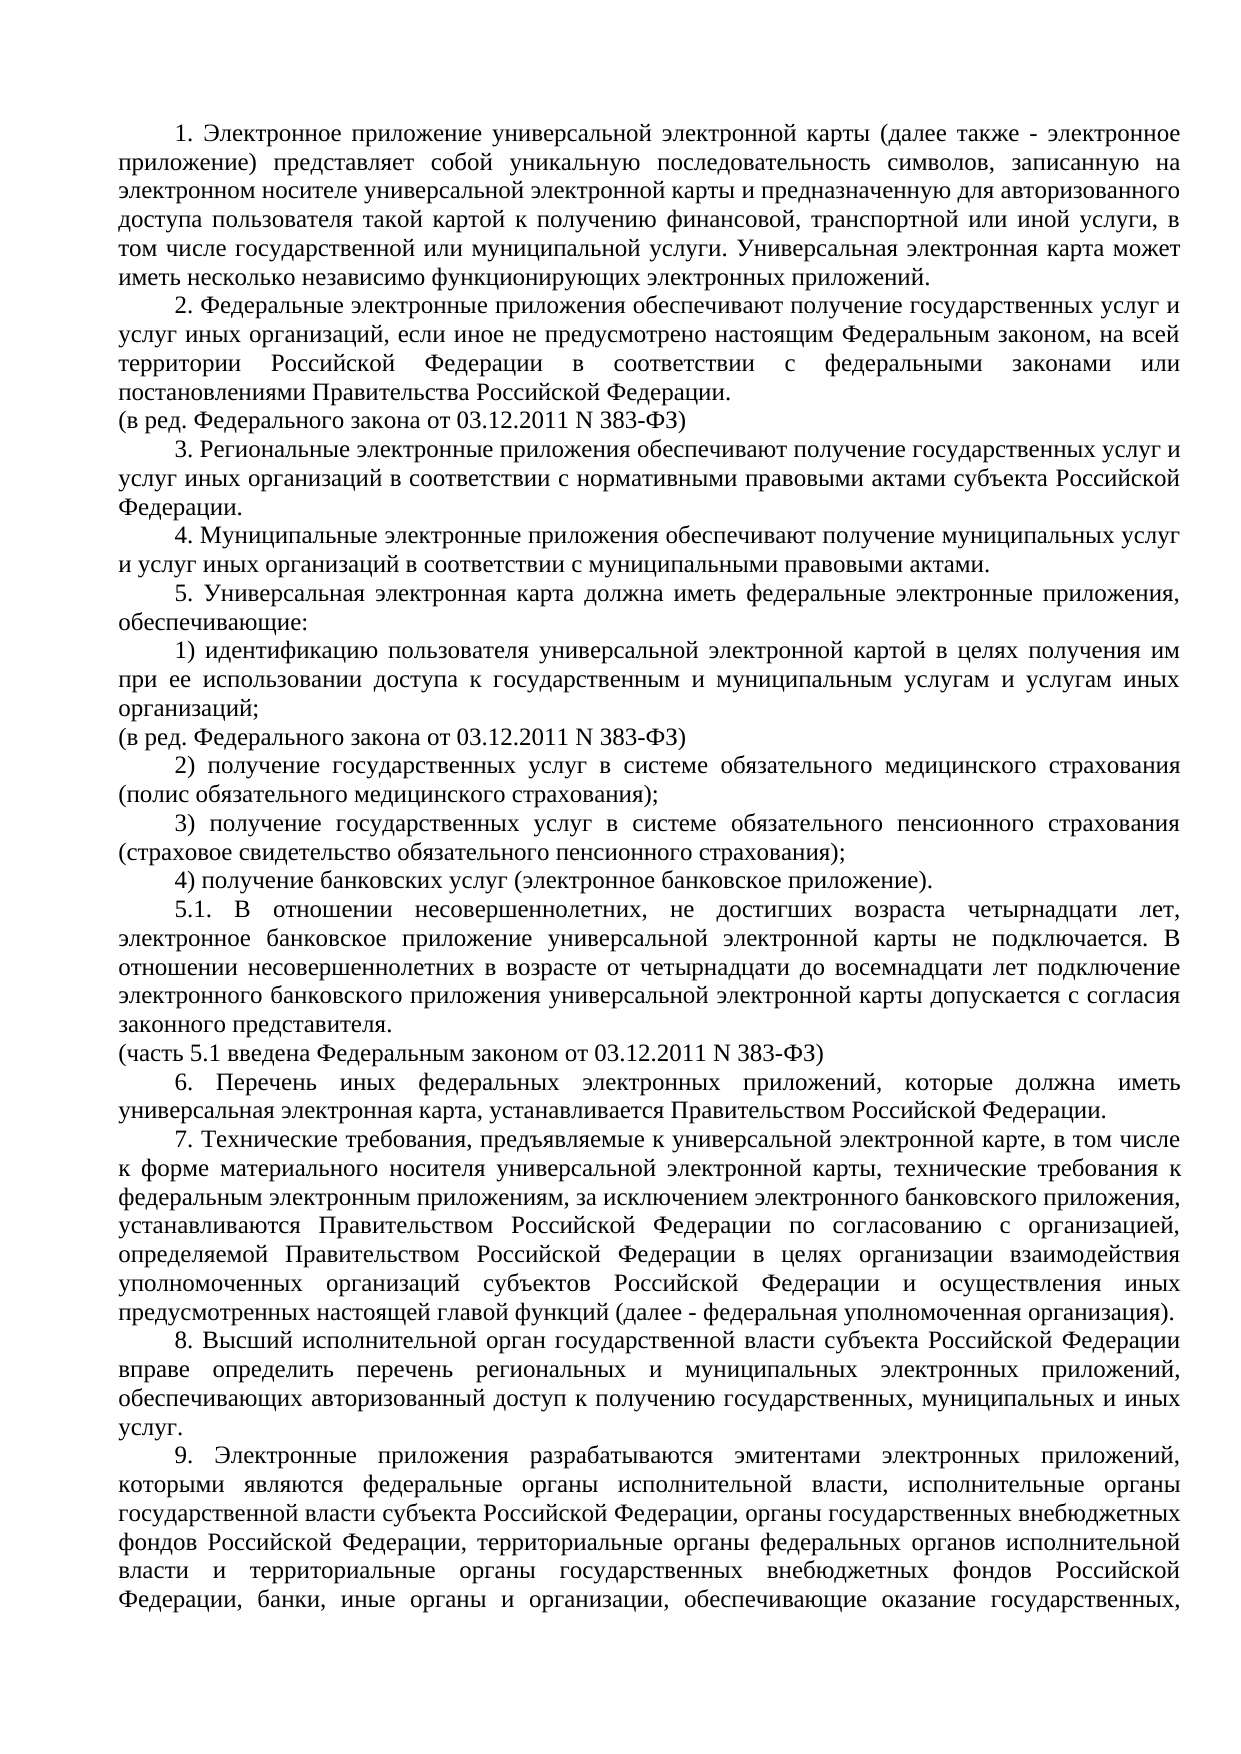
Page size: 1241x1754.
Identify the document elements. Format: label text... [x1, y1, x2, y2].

text 8. Высший исполнительной орган государственной власти субъекта Российской Федерации вправе определить перечень региональных и муниципальных электронных приложений, обеспечивающих авторизованный доступ к получению государственных, муниципальных и иных услуг. [118, 1326, 1181, 1441]
text 4. Муниципальные электронные приложения обеспечивают получение муниципальных услуг и услуг иных организаций в соответствии с муниципальными правовыми актами. [118, 521, 1181, 578]
text 5.1. В отношении несовершеннолетних, не достигших возраста четырнадцати лет, электронное банковское приложение универсальной электронной карты не подключается. В отношении несовершеннолетних в возрасте от четырнадцати до восемнадцати лет подключение электронного банковского приложения универсальной электронной карты допускается с согласия законного представителя. [118, 894, 1181, 1038]
text 5. Универсальная электронная карта должна иметь федеральные электронные приложения, обеспечивающие: [118, 578, 1181, 636]
text (в ред. Федерального закона от 03.12.2011 N 383-ФЗ) [118, 722, 1181, 751]
text 3. Региональные электронные приложения обеспечивают получение государственных услуг и услуг иных организаций в соответствии с нормативными правовыми актами субъекта Российской Федерации. [118, 434, 1181, 521]
text 6. Перечень иных федеральных электронных приложений, которые должна иметь универсальная электронная карта, устанавливается Правительством Российской Федерации. [118, 1067, 1181, 1124]
text 2. Федеральные электронные приложения обеспечивают получение государственных услуг и услуг иных организаций, если иное не предусмотрено настоящим Федеральным законом, на всей территории Российской Федерации в соответствии с федеральными законами или постановлениями Правительства Российской Федерации. [118, 291, 1181, 406]
text 3) получение государственных услуг в системе обязательного пенсионного страхования (страховое свидетельство обязательного пенсионного страхования); [118, 808, 1181, 866]
text 1) идентификацию пользователя универсальной электронной картой в целях получения им при ее использовании доступа к государственным и муниципальным услугам и услугам иных организаций; [118, 636, 1181, 722]
text 4) получение банковских услуг (электронное банковское приложение). [118, 866, 1181, 894]
text 1. Электронное приложение универсальной электронной карты (далее также - электронное приложение) представляет собой уникальную последовательность символов, записанную на электронном носителе универсальной электронной карты и предназначенную для авторизованного доступа пользователя такой картой к получению финансовой, транспортной или иной услуги, в том числе государственной или муниципальной услуги. Универсальная электронная карта может иметь несколько независимо функционирующих электронных приложений. [118, 118, 1181, 291]
text 7. Технические требования, предъявляемые к универсальной электронной карте, в том числе к форме материального носителя универсальной электронной карты, технические требования к федеральным электронным приложениям, за исключением электронного банковского приложения, устанавливаются Правительством Российской Федерации по согласованию с организацией, определяемой Правительством Российской Федерации в целях организации взаимодействия уполномоченных организаций субъектов Российской Федерации и осуществления иных предусмотренных настоящей главой функций (далее - федеральная уполномоченная организация). [118, 1124, 1181, 1326]
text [118, 1441, 1181, 1613]
text (часть 5.1 введена Федеральным законом от 03.12.2011 N 383-ФЗ) [118, 1038, 1181, 1067]
text 2) получение государственных услуг в системе обязательного медицинского страхования (полис обязательного медицинского страхования); [118, 751, 1181, 808]
text (в ред. Федерального закона от 03.12.2011 N 383-ФЗ) [118, 406, 1181, 434]
